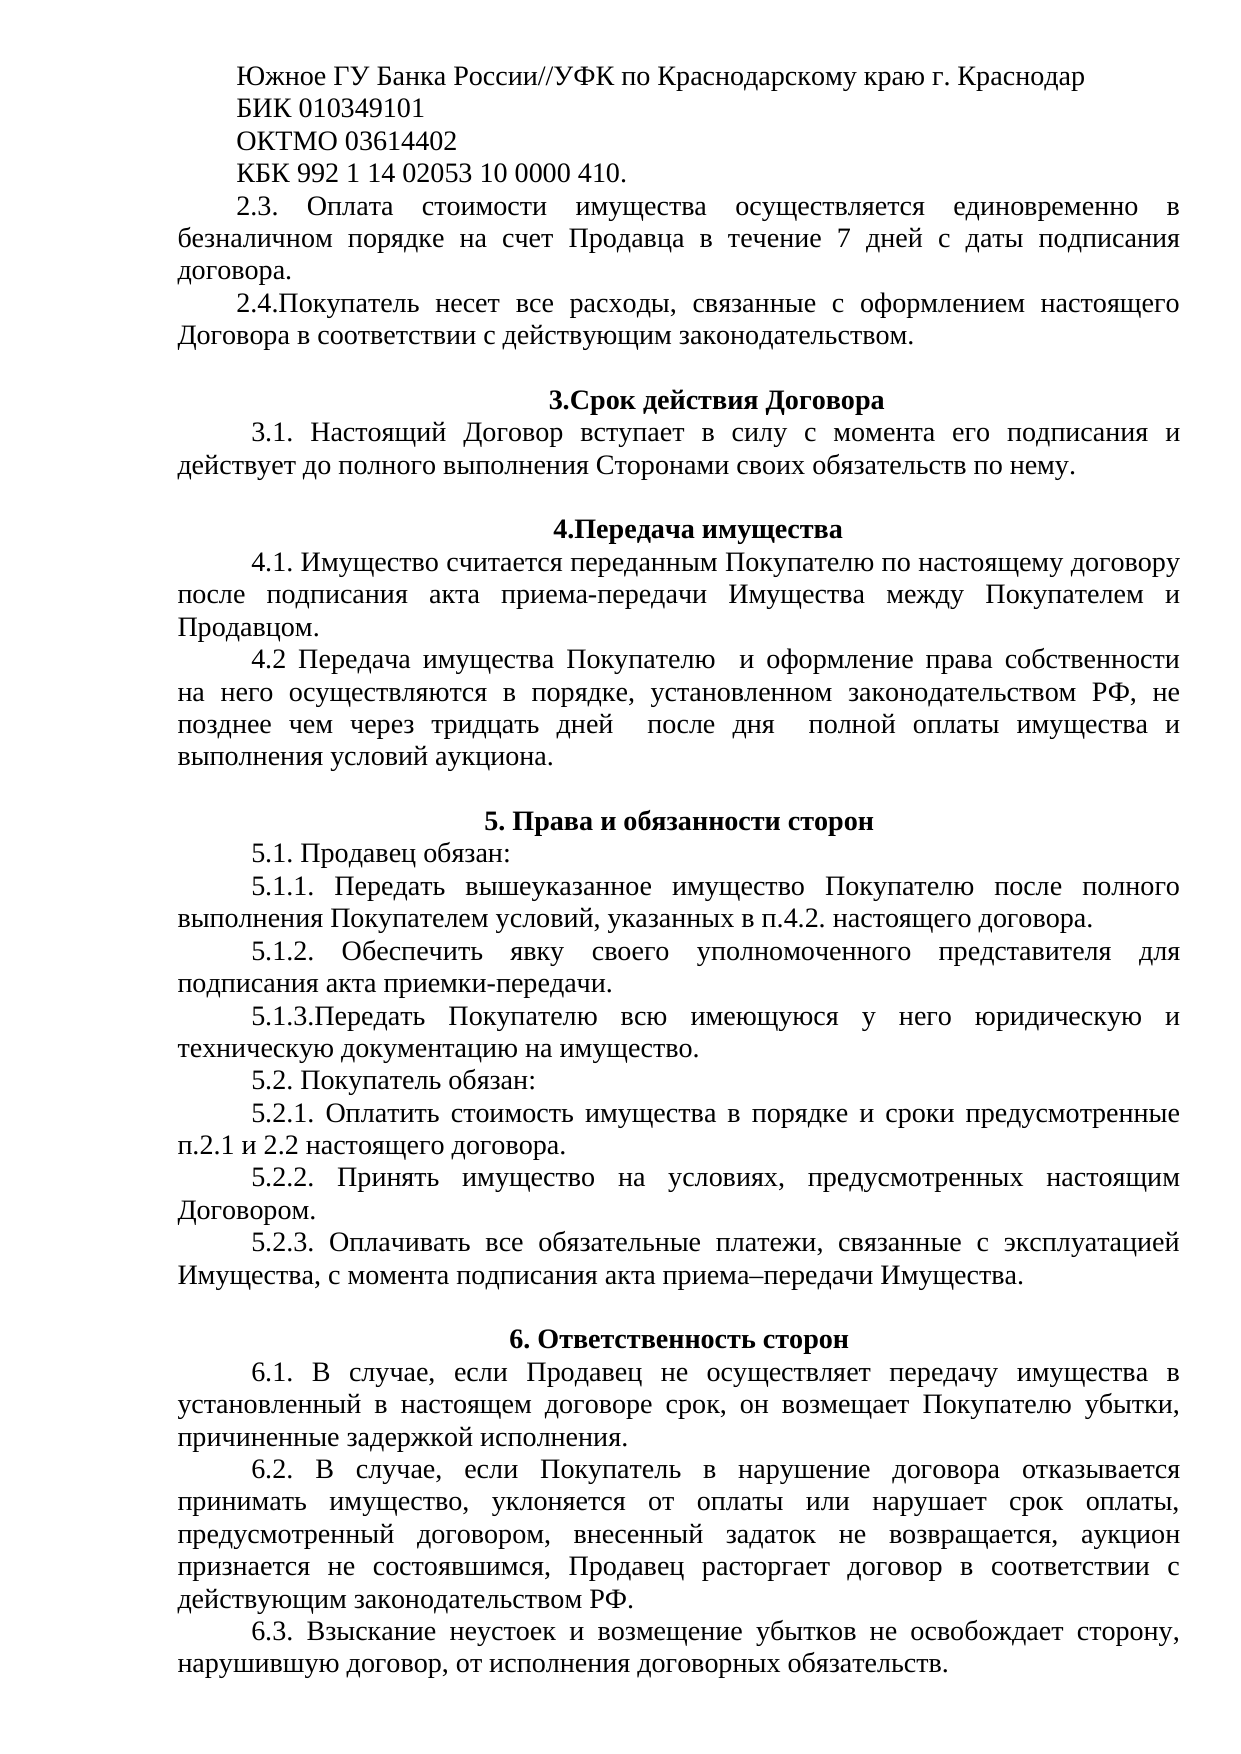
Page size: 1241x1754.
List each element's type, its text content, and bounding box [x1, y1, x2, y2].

text 5.1.2. Обеспечить явку своего уполномоченного представителя для подписания акта приемки-передачи. [177, 934, 1181, 998]
text 6.2. В случае, если Покупатель в нарушение договора отказывается принимать имущество, уклоняется от оплаты или нарушает срок оплаты, предусмотренный договором, внесенный задаток не возвращается, аукцион признается не состоявшимся, Продавец расторгает договор в соответствии с действующим законодательством РФ. [177, 1452, 1181, 1614]
text 5. Права и обязанности сторон [177, 804, 1181, 837]
text 5.2. Покупатель обязан: [177, 1063, 1181, 1096]
text 5.1. Продавец обязан: [177, 837, 1181, 869]
text 6.1. В случае, если Продавец не осуществляет передачу имущества в установленный в настоящем договоре срок, он возмещает Покупателю убытки, причиненные задержкой исполнения. [177, 1355, 1181, 1452]
text 5.2.3. Оплачивать все обязательные платежи, связанные с эксплуатацией Имущества, с момента подписания акта приема–передачи Имущества. [177, 1225, 1181, 1290]
text 2.3. Оплата стоимости имущества осуществляется единовременно в безналичном порядке на счет Продавца в течение 7 дней с даты подписания договора. [177, 189, 1181, 286]
text Южное ГУ Банка России//УФК по Краснодарскому краю г. Краснодар [177, 59, 1181, 91]
text 6. Ответственность сторон [177, 1322, 1181, 1355]
text БИК 010349101 [177, 91, 1181, 124]
text 3.1. Настоящий Договор вступает в силу с момента его подписания и действует до полного выполнения Сторонами своих обязательств по нему. [177, 415, 1181, 480]
text 2.4.Покупатель несет все расходы, связанные с оформлением настоящего Договора в соответствии с действующим законодательством. [177, 286, 1181, 351]
text 4.Передача имущества [215, 513, 1181, 545]
text ОКТМО 03614402 [177, 124, 1181, 156]
text КБК 992 1 14 02053 10 0000 410. [177, 156, 1181, 189]
text 5.2.2. Принять имущество на условиях, предусмотренных настоящим Договором. [177, 1161, 1181, 1225]
text 6.3. Взыскание неустоек и возмещение убытков не освобождает сторону, нарушившую договор, от исполнения договорных обязательств. [174, 1614, 1181, 1679]
text 3.Срок действия Договора [252, 383, 1181, 415]
text 5.2.1. Оплатить стоимость имущества в порядке и сроки предусмотренные п.2.1 и 2.2 настоящего договора. [177, 1096, 1181, 1161]
text 4.2 Передача имущества Покупателю и оформление права собственности на него осуществляются в порядке, установленном законодательством РФ, не позднее чем через тридцать дней после дня полной оплаты имущества и выполнения условий аукциона. [177, 642, 1181, 772]
text 5.1.1. Передать вышеуказанное имущество Покупателю после полного выполнения Покупателем условий, указанных в п.4.2. настоящего договора. [177, 869, 1181, 934]
text 5.1.3.Передать Покупателю всю имеющуюся у него юридическую и техническую документацию на имущество. [177, 998, 1181, 1063]
text 4.1. Имущество считается переданным Покупателю по настоящему договору после подписания акта приема-передачи Имущества между Покупателем и Продавцом. [177, 545, 1181, 642]
